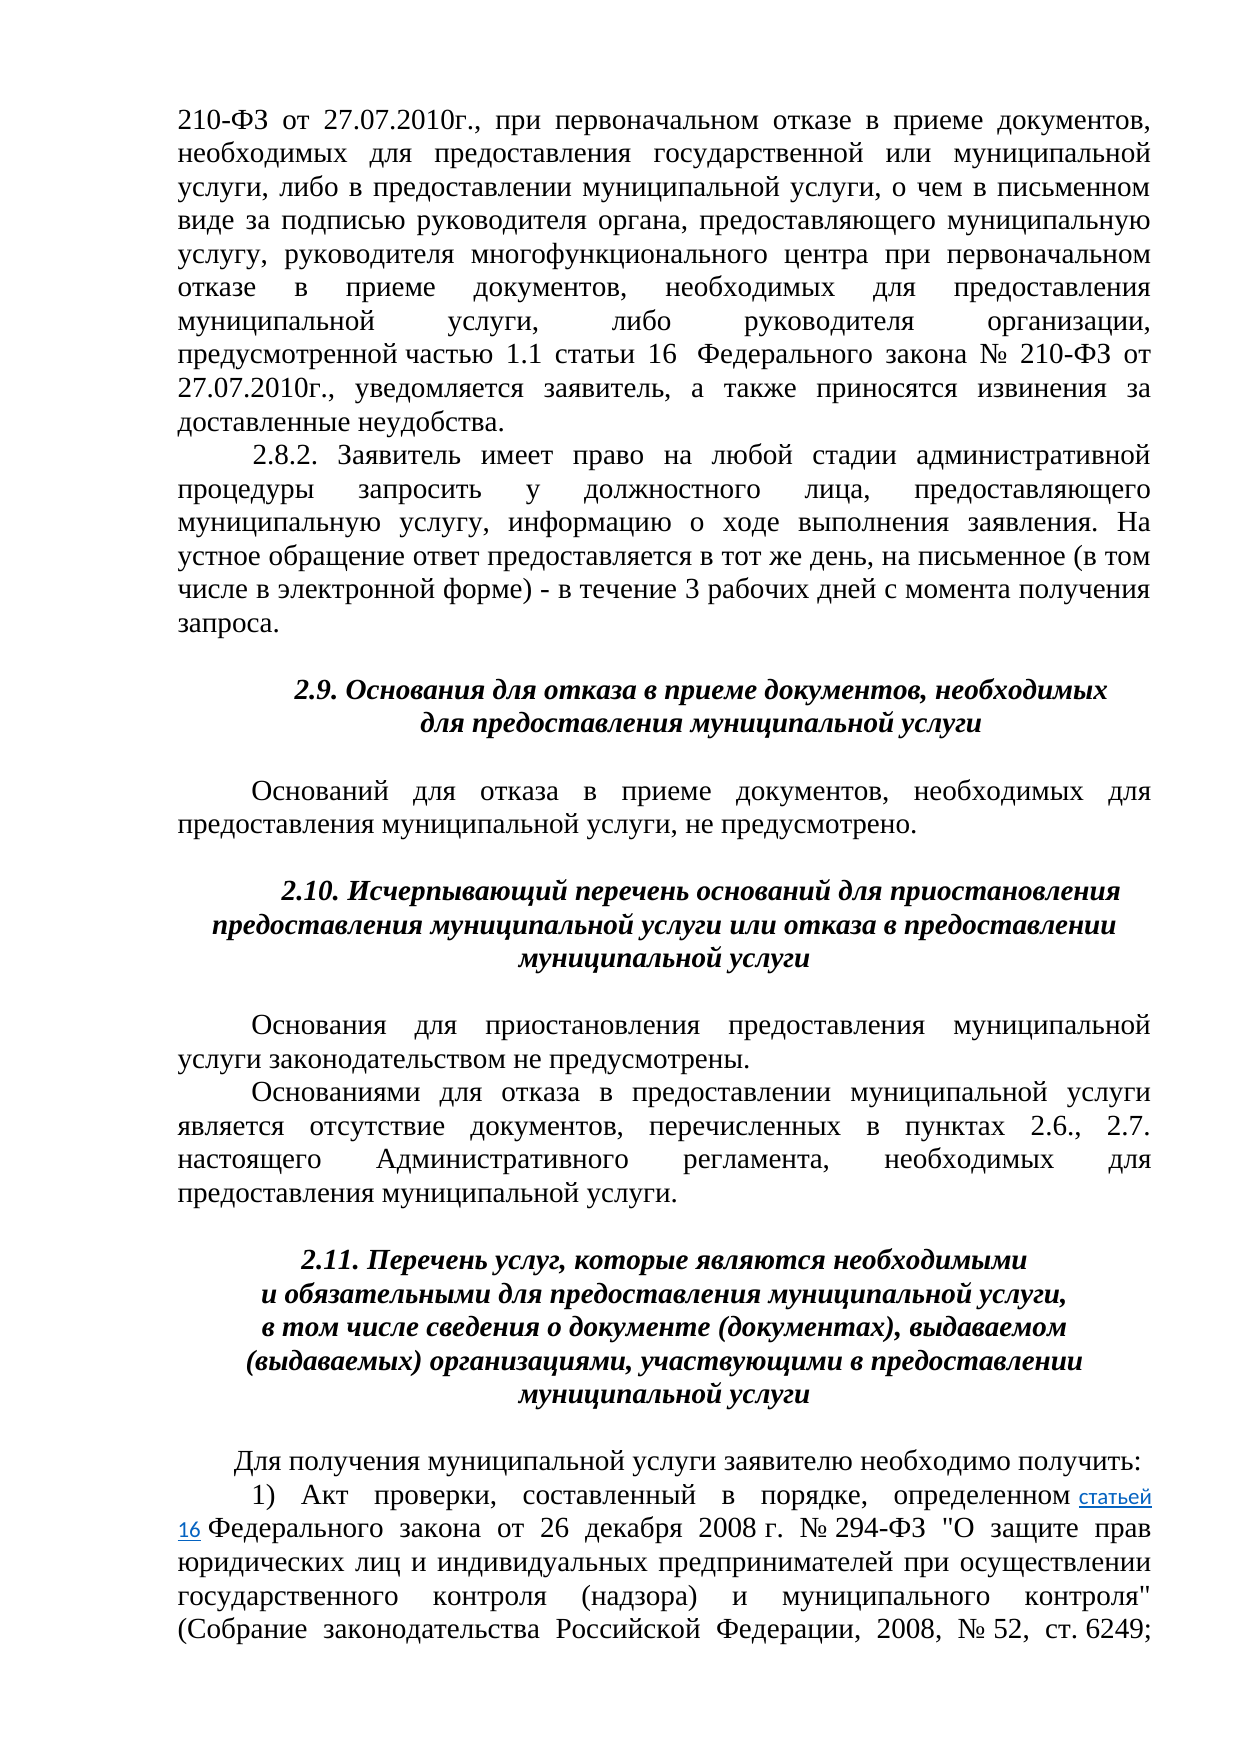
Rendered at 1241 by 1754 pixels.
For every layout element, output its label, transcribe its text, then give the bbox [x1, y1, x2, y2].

text Для получения муниципальной услуги заявителю необходимо получить: [177, 1443, 1152, 1477]
text Основания для приостановления предоставления муниципальной услуги законодательством не предусмотрены. [177, 1007, 1152, 1074]
text муниципальной услуги [177, 1376, 1152, 1410]
text Основаниями для отказа в предоставлении муниципальной услуги является отсутствие документов, перечисленных в пунктах 2.6., 2.7. настоящего Административного регламента, необходимых для предоставления муниципальной услуги. [177, 1074, 1152, 1209]
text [177, 102, 1152, 437]
text 2.8.2. Заявитель имеет право на любой стадии административной процедуры запросить у должностного лица, предоставляющего муниципальную услугу, информацию о ходе выполнения заявления. На устное обращение ответ предоставляется в тот же день, на письменное (в том числе в электронной форме) - в течение 3 рабочих дней с момента получения запроса. [177, 437, 1152, 638]
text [177, 1477, 1152, 1645]
text (выдаваемых) организациями, участвующими в предоставлении [177, 1343, 1152, 1376]
text муниципальной услуги [177, 940, 1152, 974]
text и обязательными для предоставления муниципальной услуги, [177, 1276, 1152, 1309]
text для предоставления муниципальной услуги [177, 706, 1152, 739]
text 2.11. Перечень услуг, которые являются необходимыми [177, 1242, 1152, 1276]
text 2.10. Исчерпывающий перечень оснований для приостановления предоставления муниципальной услуги или отказа в предоставлении [177, 873, 1152, 940]
text 2.9. Основания для отказа в приеме документов, необходимых [177, 672, 1152, 706]
text Оснований для отказа в приеме документов, необходимых для предоставления муниципальной услуги, не предусмотрено. [177, 773, 1152, 840]
text в том числе сведения о документе (документах), выдаваемом [177, 1309, 1152, 1343]
